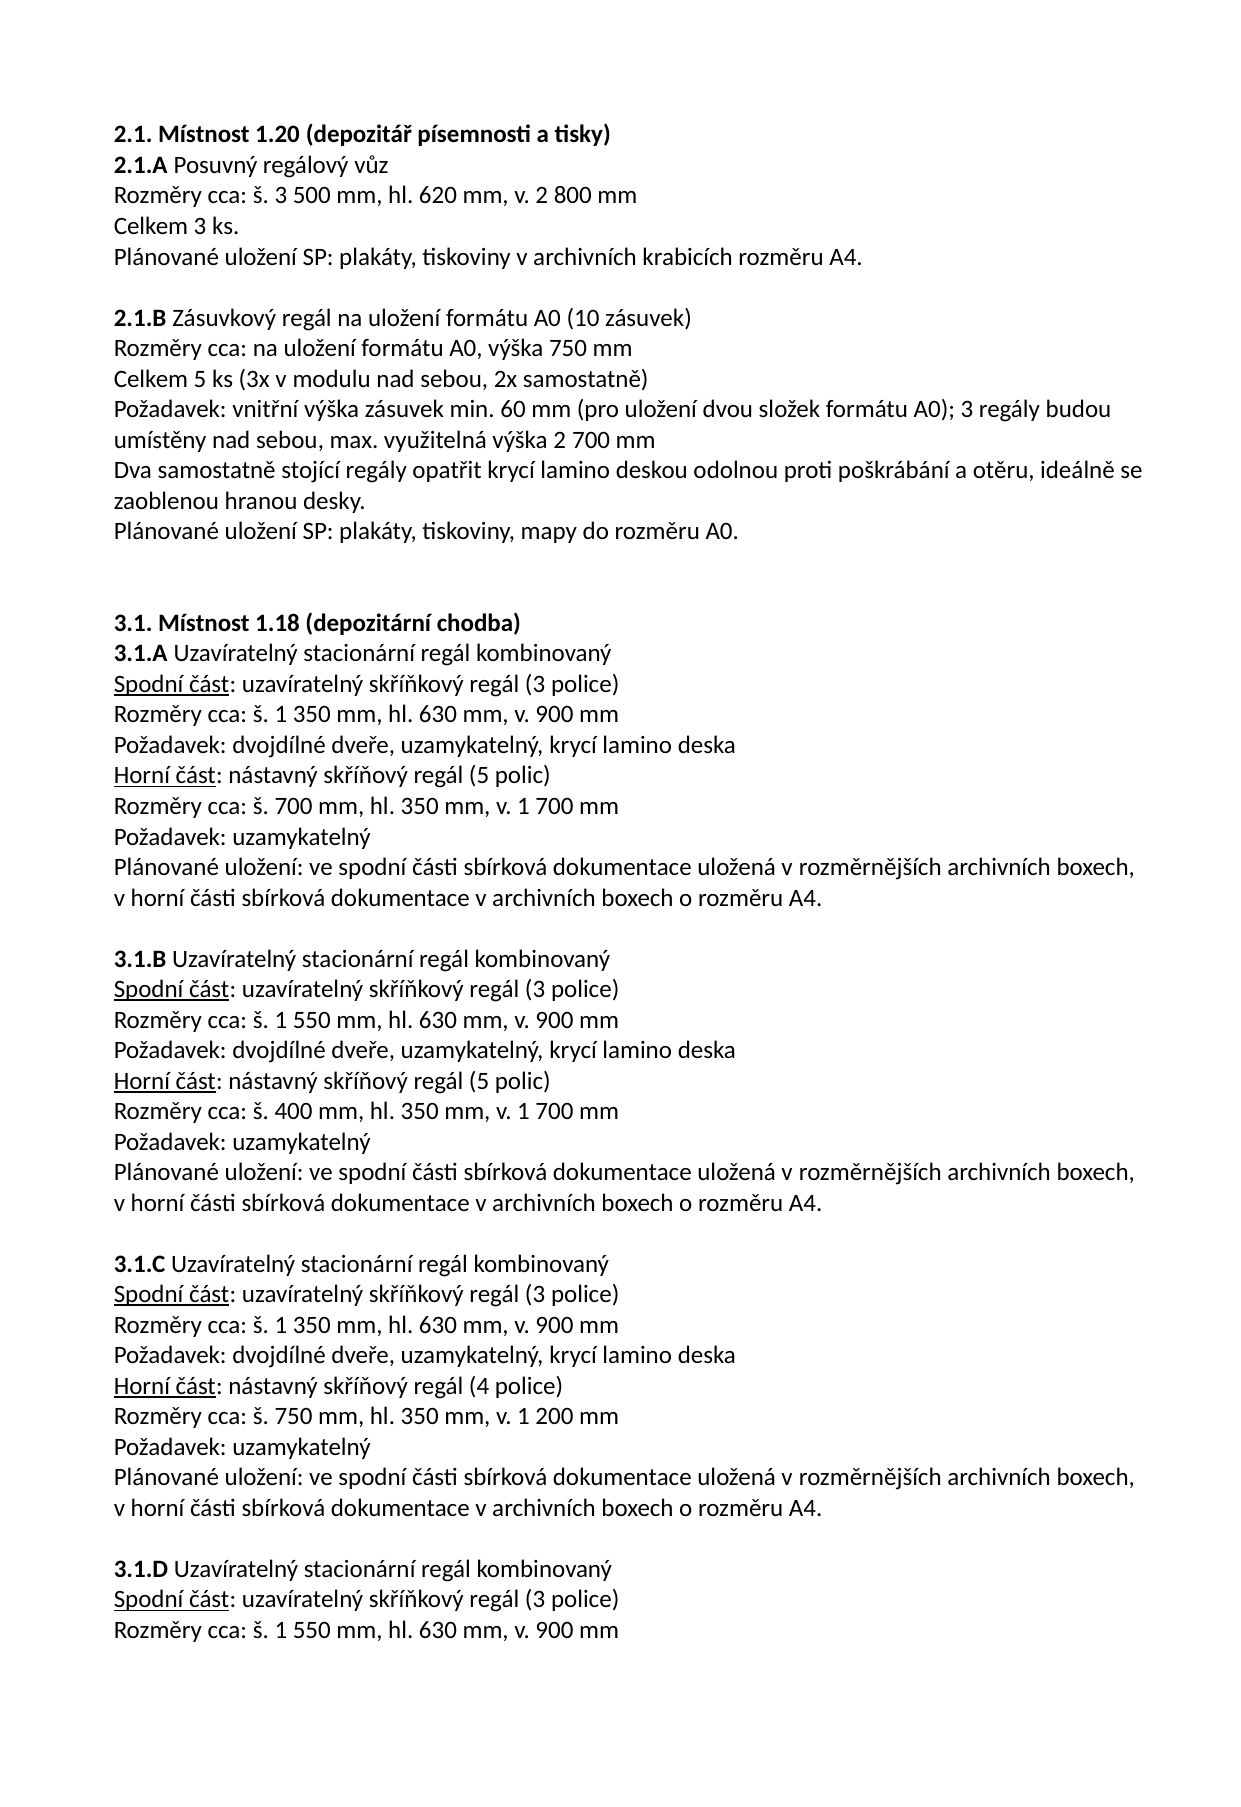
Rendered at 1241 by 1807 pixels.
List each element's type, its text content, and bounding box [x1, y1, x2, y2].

text Plánované uložení SP: plakáty, tiskoviny v archivních krabicích rozměru A4. [113, 241, 1148, 271]
text Rozměry cca: š. 1 350 mm, hl. 630 mm, v. 900 mm [113, 698, 1148, 729]
text Dva samostatně stojící regály opatřit krycí lamino deskou odolnou proti poškrábání a otěru, ideálně se zaoblenou hranou desky. [113, 454, 1148, 515]
text Rozměry cca: š. 400 mm, hl. 350 mm, v. 1 700 mm [113, 1095, 1148, 1126]
text Požadavek: dvojdílné dveře, uzamykatelný, krycí lamino deska [113, 1034, 1148, 1065]
text 3.1.B Uzavíratelný stacionární regál kombinovaný [113, 943, 1148, 973]
text 2.1. Místnost 1.20 (depozitář písemnosti a tisky) [113, 119, 1148, 149]
text Rozměry cca: š. 750 mm, hl. 350 mm, v. 1 200 mm [113, 1401, 1148, 1431]
text 3.1.C Uzavíratelný stacionární regál kombinovaný [113, 1248, 1148, 1278]
text Spodní část: uzavíratelný skříňkový regál (3 police) [113, 668, 1148, 698]
text 3.1. Místnost 1.18 (depozitární chodba) [113, 607, 1148, 637]
text Rozměry cca: š. 3 500 mm, hl. 620 mm, v. 2 800 mm [113, 180, 1148, 210]
text Spodní část: uzavíratelný skříňkový regál (3 police) [113, 973, 1148, 1004]
text Požadavek: dvojdílné dveře, uzamykatelný, krycí lamino deska [113, 729, 1148, 759]
text Celkem 3 ks. [113, 210, 1148, 241]
text Spodní část: uzavíratelný skříňkový regál (3 police) [113, 1278, 1148, 1309]
text Požadavek: uzamykatelný [113, 821, 1148, 851]
text Celkem 5 ks (3x v modulu nad sebou, 2x samostatně) [113, 363, 1148, 393]
text Rozměry cca: š. 1 550 mm, hl. 630 mm, v. 900 mm [113, 1614, 1148, 1645]
text Spodní část: uzavíratelný skříňkový regál (3 police) [113, 1584, 1148, 1614]
text Plánované uložení SP: plakáty, tiskoviny, mapy do rozměru A0. [113, 515, 1148, 546]
text Požadavek: uzamykatelný [113, 1431, 1148, 1462]
text 2.1.B Zásuvkový regál na uložení formátu A0 (10 zásuvek) [113, 302, 1148, 332]
text Rozměry cca: š. 1 350 mm, hl. 630 mm, v. 900 mm [113, 1309, 1148, 1339]
text Rozměry cca: š. 1 550 mm, hl. 630 mm, v. 900 mm [113, 1004, 1148, 1034]
text Horní část: nástavný skříňový regál (5 polic) [113, 759, 1148, 790]
text Horní část: nástavný skříňový regál (5 polic) [113, 1065, 1148, 1095]
text Rozměry cca: š. 700 mm, hl. 350 mm, v. 1 700 mm [113, 790, 1148, 821]
text Požadavek: uzamykatelný [113, 1126, 1148, 1156]
text 3.1.A Uzavíratelný stacionární regál kombinovaný [113, 637, 1148, 668]
text 3.1.D Uzavíratelný stacionární regál kombinovaný [113, 1553, 1148, 1584]
text 2.1.A Posuvný regálový vůz [113, 149, 1148, 180]
text Rozměry cca: na uložení formátu A0, výška 750 mm [113, 332, 1148, 363]
text Požadavek: dvojdílné dveře, uzamykatelný, krycí lamino deska [113, 1339, 1148, 1370]
text Horní část: nástavný skříňový regál (4 police) [113, 1370, 1148, 1401]
text Požadavek: vnitřní výška zásuvek min. 60 mm (pro uložení dvou složek formátu A0); 3 regály budou umístěny nad sebou, max. využitelná výška 2 700 mm [113, 393, 1148, 454]
